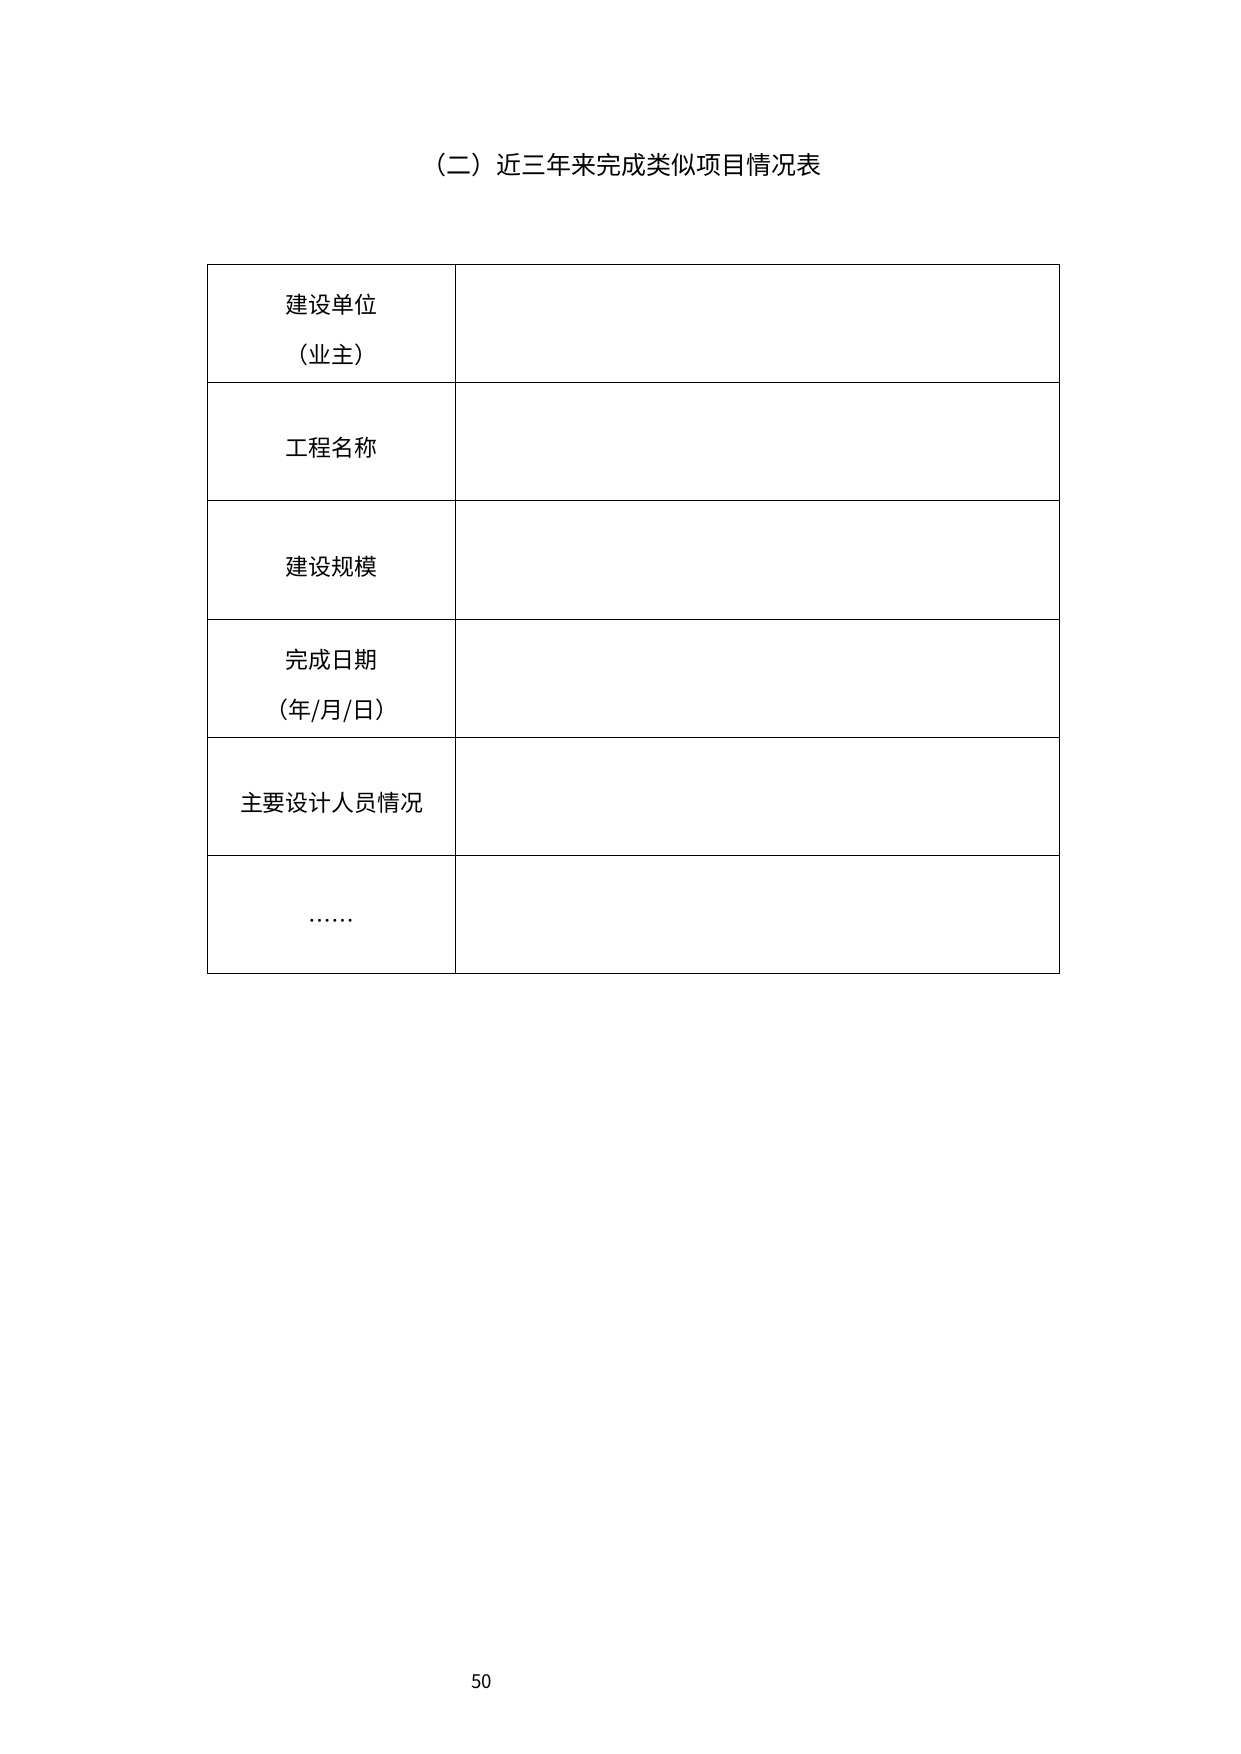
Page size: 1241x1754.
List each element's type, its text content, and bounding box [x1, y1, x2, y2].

table_cell 完成日期 （年/月/日） [208, 620, 455, 737]
table_cell 工程名称 [208, 383, 455, 500]
table_cell 主要设计人员情况 [208, 738, 455, 855]
table_cell [456, 383, 1059, 500]
table_header 建设单位 （业主） [208, 265, 455, 382]
table_cell …… [208, 856, 455, 973]
text （二）近三年来完成类似项目情况表 [108, 146, 1134, 182]
table_cell [456, 501, 1059, 619]
table_cell [456, 738, 1059, 855]
table_cell [456, 856, 1059, 973]
table_cell [456, 620, 1059, 737]
table_header [456, 265, 1059, 382]
table_cell 建设规模 [208, 501, 455, 619]
